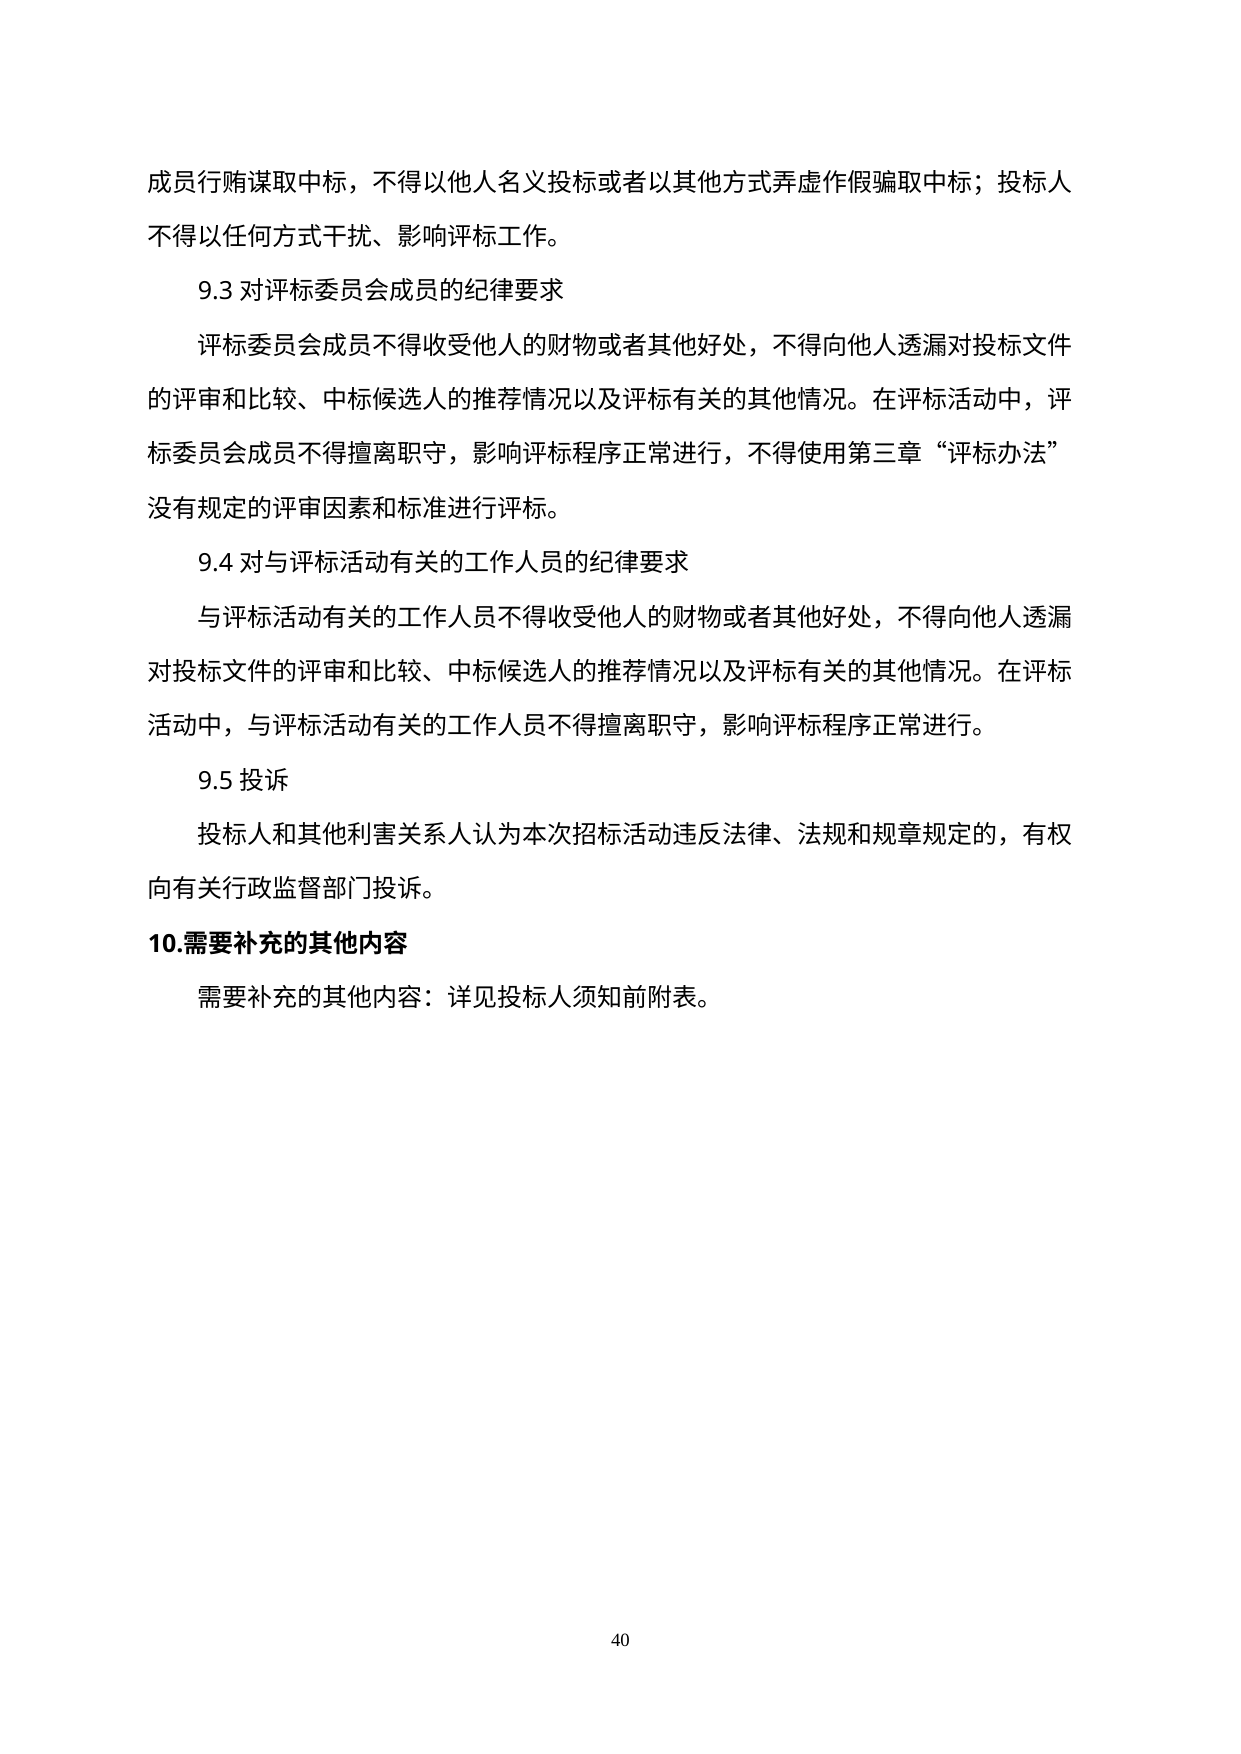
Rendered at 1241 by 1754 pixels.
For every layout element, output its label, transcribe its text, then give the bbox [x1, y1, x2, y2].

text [148, 162, 1092, 253]
text 需要补充的其他内容：详见投标人须知前附表。 [148, 978, 1092, 1014]
text 9.3 对评标委员会成员的纪律要求 [148, 271, 1092, 307]
text 投标人和其他利害关系人认为本次招标活动违反法律、法规和规章规定的，有权向有关行政监督部门投诉。 [148, 814, 1092, 905]
text 9.4 对与评标活动有关的工作人员的纪律要求 [148, 543, 1092, 579]
text 与评标活动有关的工作人员不得收受他人的财物或者其他好处，不得向他人透漏对投标文件的评审和比较、中标候选人的推荐情况以及评标有关的其他情况。在评标活动中，与评标活动有关的工作人员不得擅离职守，影响评标程序正常进行。 [148, 597, 1092, 742]
text 评标委员会成员不得收受他人的财物或者其他好处，不得向他人透漏对投标文件的评审和比较、中标候选人的推荐情况以及评标有关的其他情况。在评标活动中，评标委员会成员不得擅离职守，影响评标程序正常进行，不得使用第三章“评标办法”没有规定的评审因素和标准进行评标。 [148, 325, 1092, 524]
text 10.需要补充的其他内容 [148, 923, 1092, 959]
text 9.5 投诉 [148, 760, 1092, 796]
